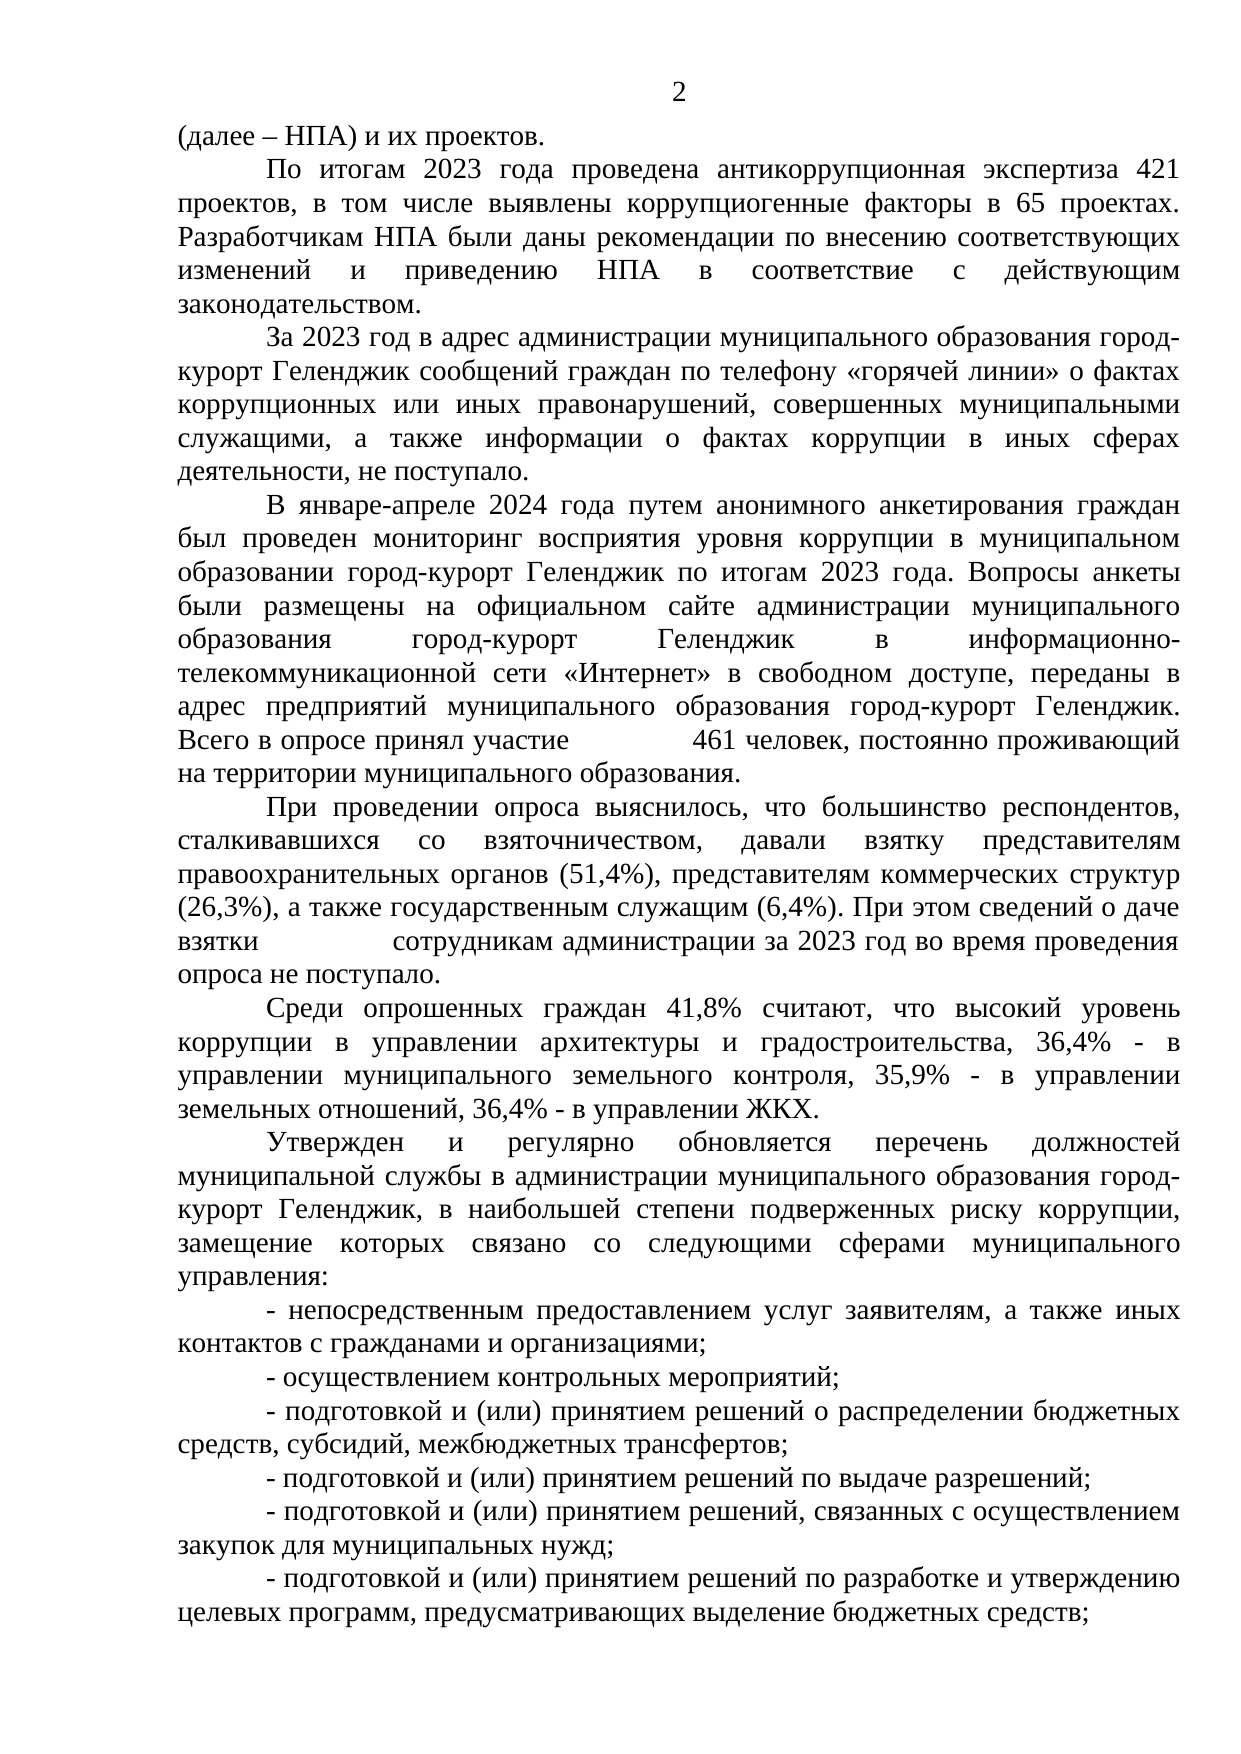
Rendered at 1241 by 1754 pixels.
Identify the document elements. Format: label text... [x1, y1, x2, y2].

text В январе-апреле 2024 года путем анонимного анкетирования граждан был проведен мониторинг восприятия уровня коррупции в муниципальном образовании город-курорт Геленджик по итогам 2023 года. Вопросы анкеты были размещены на официальном сайте администрации муниципального образования город-курорт Геленджик в информационно-телекоммуникационной сети «Интернет» в свободном доступе, переданы в адрес предприятий муниципального образования город-курорт Геленджик. Всего в опросе принял участие 461 человек, постоянно проживающий на территории муниципального образования. [177, 487, 1181, 789]
text Утвержден и регулярно обновляется перечень должностей муниципальной службы в администрации муниципального образования город-курорт Геленджик, в наибольшей степени подверженных риску коррупции, замещение которых связано со следующими сферами муниципального управления: [177, 1124, 1181, 1292]
text Среди опрошенных граждан 41,8% считают, что высокий уровень коррупции в управлении архитектуры и градостроительства, 36,4% - в управлении муниципального земельного контроля, 35,9% - в управлении земельных отношений, 36,4% - в управлении ЖКХ. [177, 990, 1181, 1124]
text - подготовкой и (или) принятием решений по выдаче разрешений; [177, 1460, 1181, 1493]
text - осуществлением контрольных мероприятий; [177, 1359, 1181, 1393]
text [177, 118, 1181, 152]
text По итогам 2023 года проведена антикоррупционная экспертиза 421 проектов, в том числе выявлены коррупциогенные факторы в 65 проектах. Разработчикам НПА были даны рекомендации по внесению соответствующих изменений и приведению НПА в соответствие с действующим законодательством. [177, 152, 1181, 319]
text При проведении опроса выяснилось, что большинство респондентов, сталкивавшихся со взяточничеством, давали взятку представителям правоохранительных органов (51,4%), представителям коммерческих структур (26,3%), а также государственным служащим (6,4%). При этом сведений о даче взятки сотрудникам администрации за 2023 год во время проведения опроса не поступало. [177, 789, 1181, 990]
text - непосредственным предоставлением услуг заявителям, а также иных контактов с гражданами и организациями; [177, 1292, 1181, 1359]
text - подготовкой и (или) принятием решений о распределении бюджетных средств, субсидий, межбюджетных трансфертов; [177, 1393, 1181, 1460]
text - подготовкой и (или) принятием решений по разработке и утверждению целевых программ, предусматривающих выделение бюджетных средств; [177, 1560, 1181, 1627]
text За 2023 год в адрес администрации муниципального образования город-курорт Геленджик сообщений граждан по телефону «горячей линии» о фактах коррупционных или иных правонарушений, совершенных муниципальными служащими, а также информации о фактах коррупции в иных сферах деятельности, не поступало. [177, 319, 1181, 487]
text - подготовкой и (или) принятием решений, связанных с осуществлением закупок для муниципальных нужд; [177, 1493, 1181, 1560]
